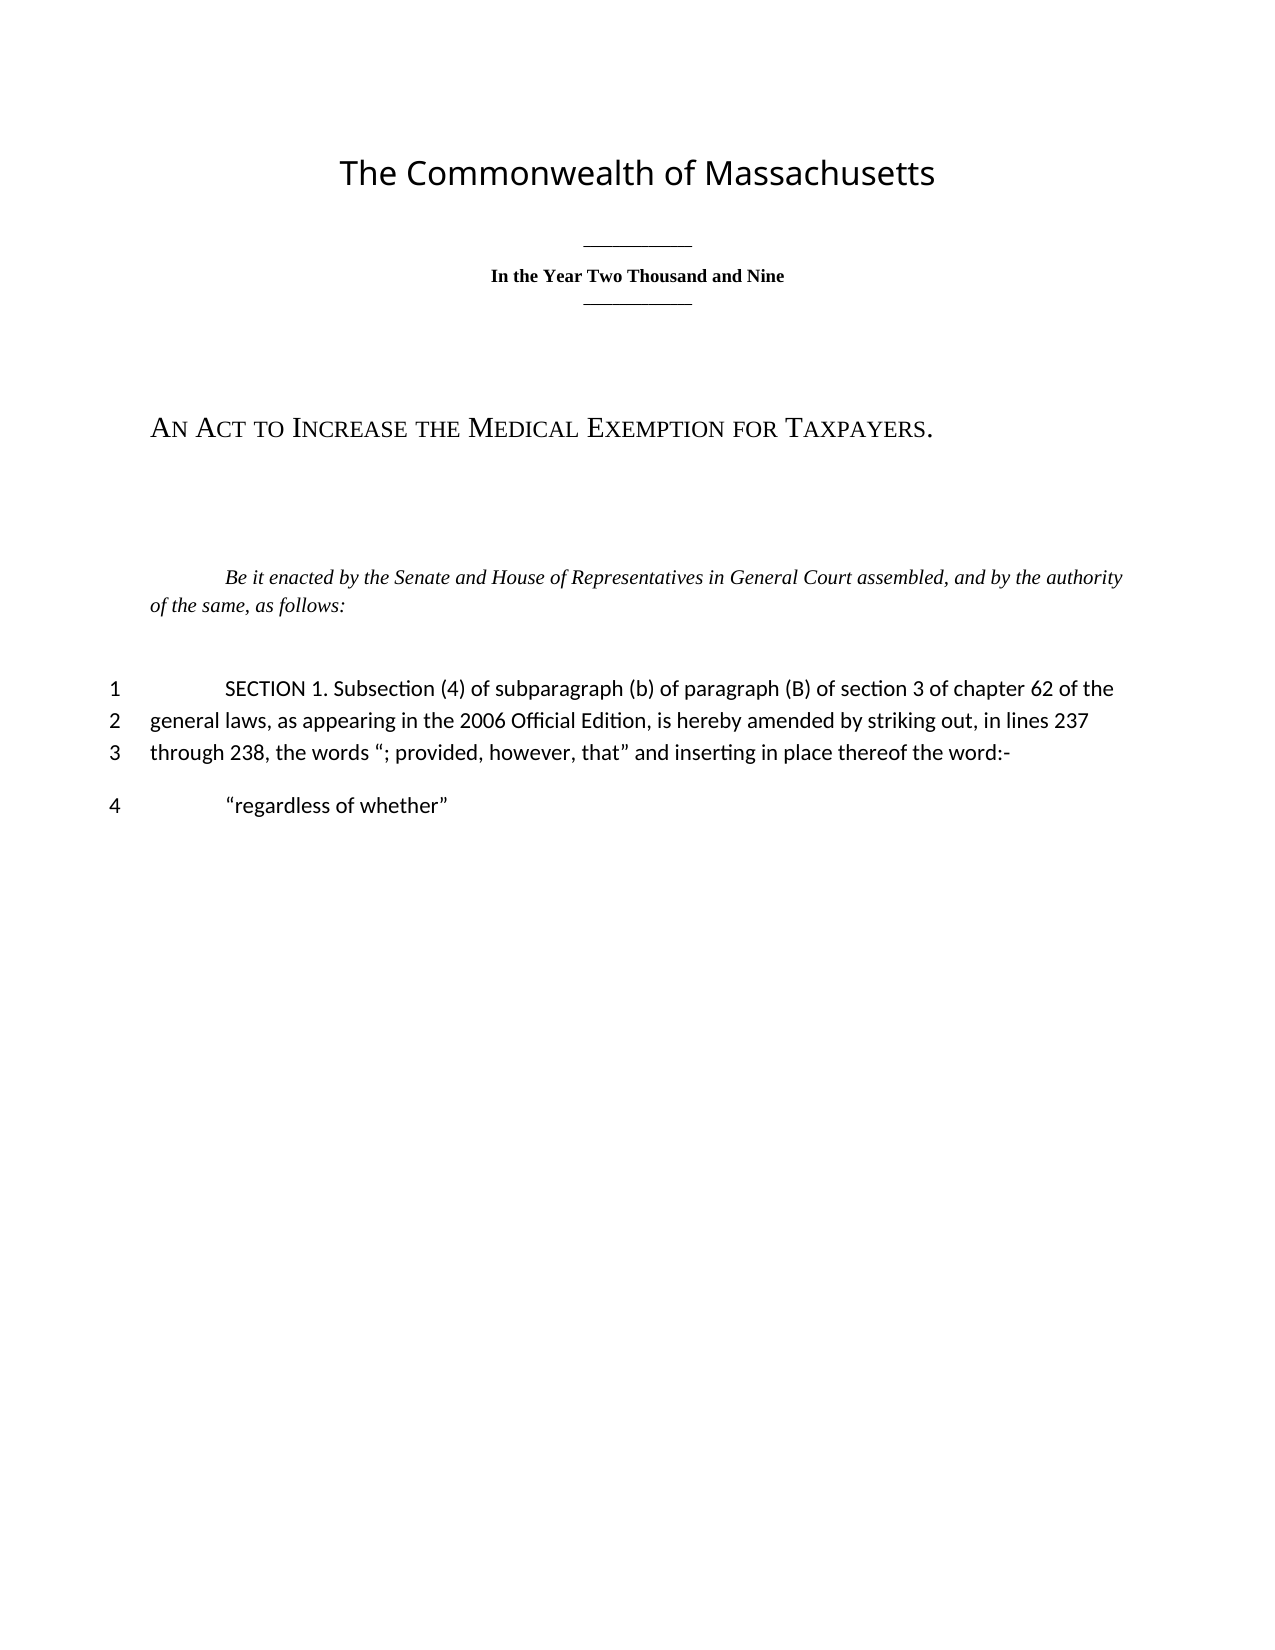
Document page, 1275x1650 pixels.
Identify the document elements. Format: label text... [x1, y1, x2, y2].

text The Commonwealth of Massachusetts [150, 150, 1125, 228]
text In the Year Two Thousand and Nine [150, 265, 1125, 287]
text _______________ [150, 232, 1125, 261]
text An Act to Increase the Medical Exemption for Taxpayers. [150, 410, 1125, 540]
text _______________ [150, 290, 1125, 319]
text SECTION 1. Subsection (4) of subparagraph (b) of paragraph (B) of section 3 of chapter 62 of the general laws, as appearing in the 2006 Official Edition, is hereby amended by striking out, in lines 237 through 238, the words “; provided, however, that” and inserting in place thereof the word:- [150, 674, 1125, 767]
text “regardless of whether” [150, 792, 1125, 819]
text Be it enacted by the Senate and House of Representatives in General Court assembled, and by the authority of the same, as follows: [150, 565, 1125, 649]
